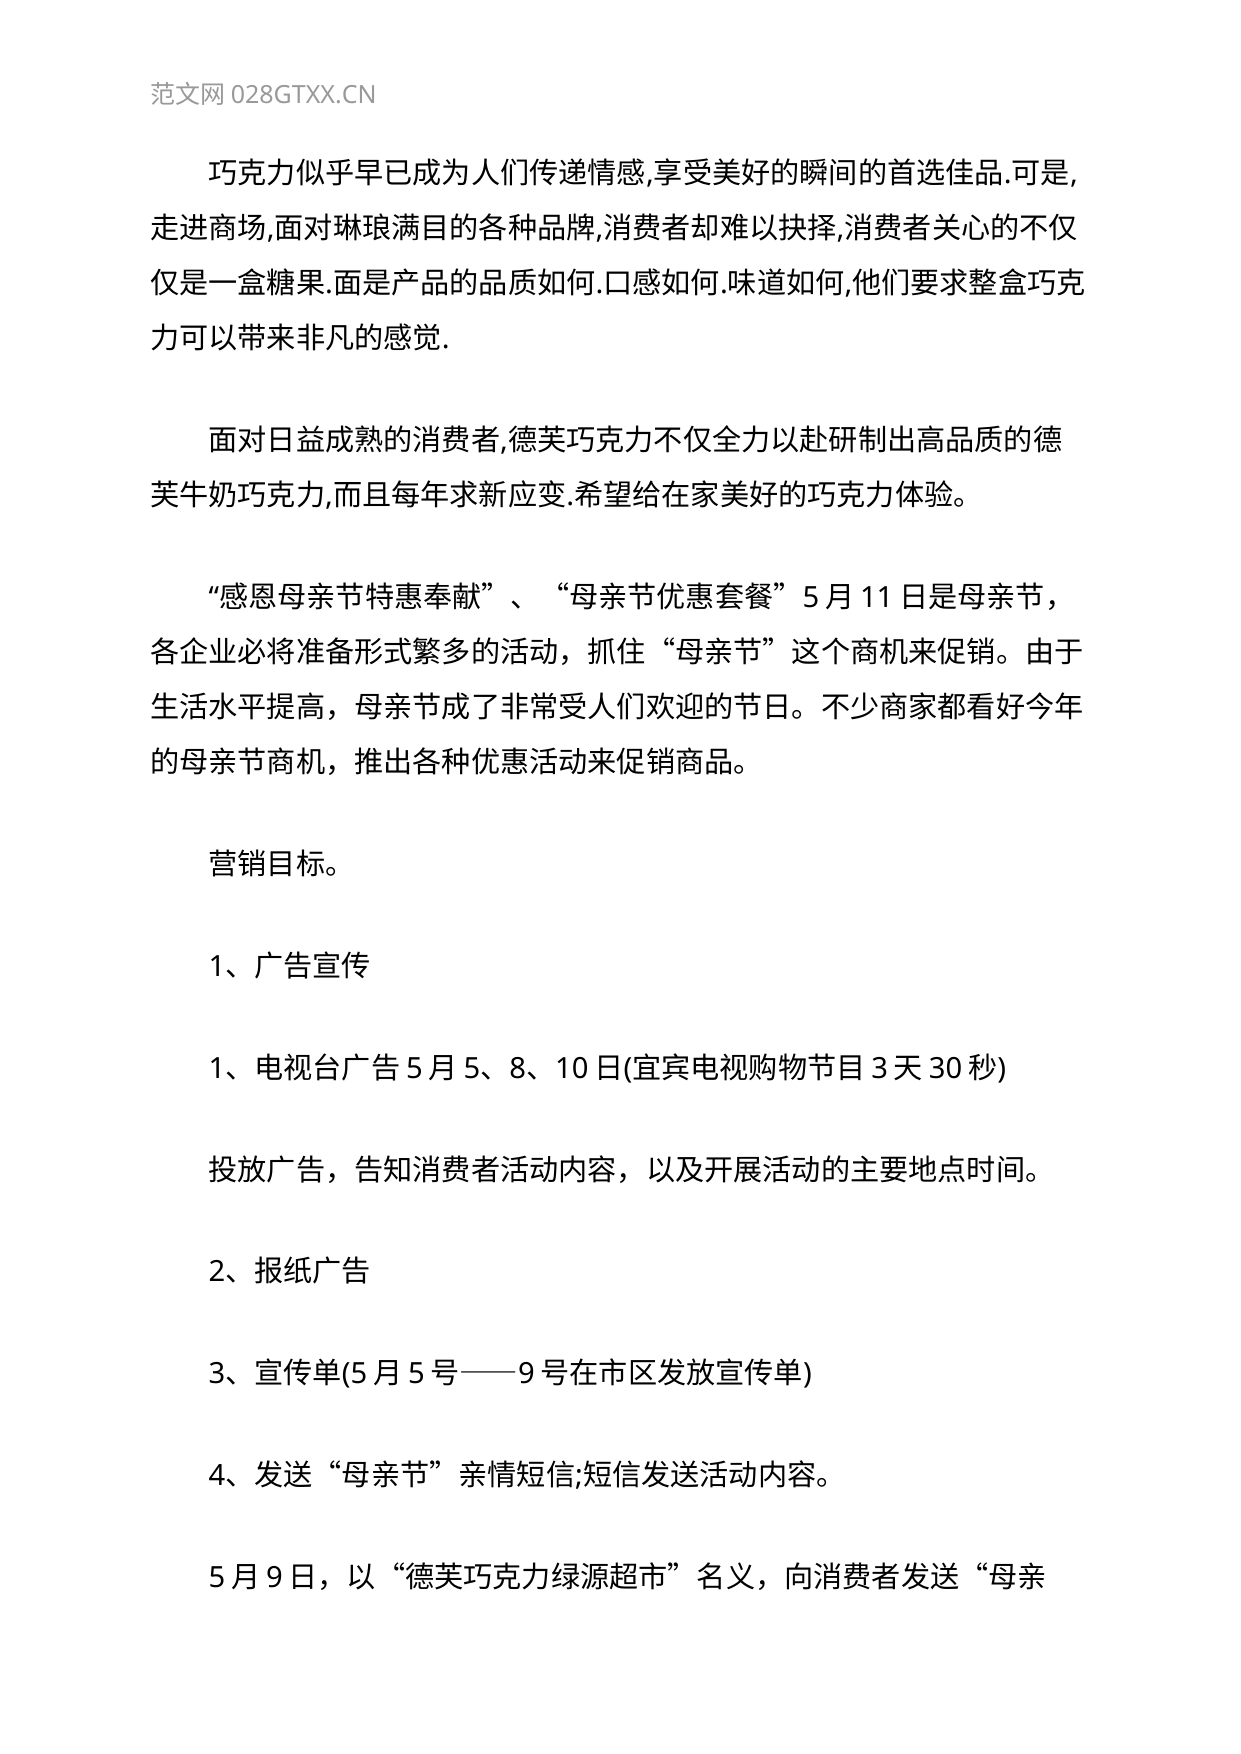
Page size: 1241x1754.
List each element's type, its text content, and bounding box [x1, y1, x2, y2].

text 2、报纸广告 [150, 1248, 1090, 1290]
text 面对日益成熟的消费者,德芙巧克力不仅全力以赴研制出高品质的德芙牛奶巧克力,而且每年求新应变.希望给在家美好的巧克力体验。 [150, 417, 1090, 514]
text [150, 1554, 1090, 1596]
text 投放广告，告知消费者活动内容，以及开展活动的主要地点时间。 [150, 1146, 1090, 1188]
text 4、发送“母亲节”亲情短信;短信发送活动内容。 [150, 1452, 1090, 1494]
text 营销目标。 [150, 841, 1090, 883]
text 巧克力似乎早已成为人们传递情感,享受美好的瞬间的首选佳品.可是,走进商场,面对琳琅满目的各种品牌,消费者却难以抉择,消费者关心的不仅仅是一盒糖果.面是产品的品质如何.口感如何.味道如何,他们要求整盒巧克力可以带来非凡的感觉. [150, 150, 1090, 357]
text 1、电视台广告5月5、8、10日(宜宾电视购物节目3天30秒) [150, 1044, 1090, 1087]
text 3、宣传单(5月5号——9号在市区发放宣传单) [150, 1350, 1090, 1392]
text 1、广告宣传 [150, 942, 1090, 985]
text “感恩母亲节特惠奉献”、“母亲节优惠套餐”5月11日是母亲节，各企业必将准备形式繁多的活动，抓住“母亲节”这个商机来促销。由于生活水平提高，母亲节成了非常受人们欢迎的节日。不少商家都看好今年的母亲节商机，推出各种优惠活动来促销商品。 [150, 574, 1090, 781]
